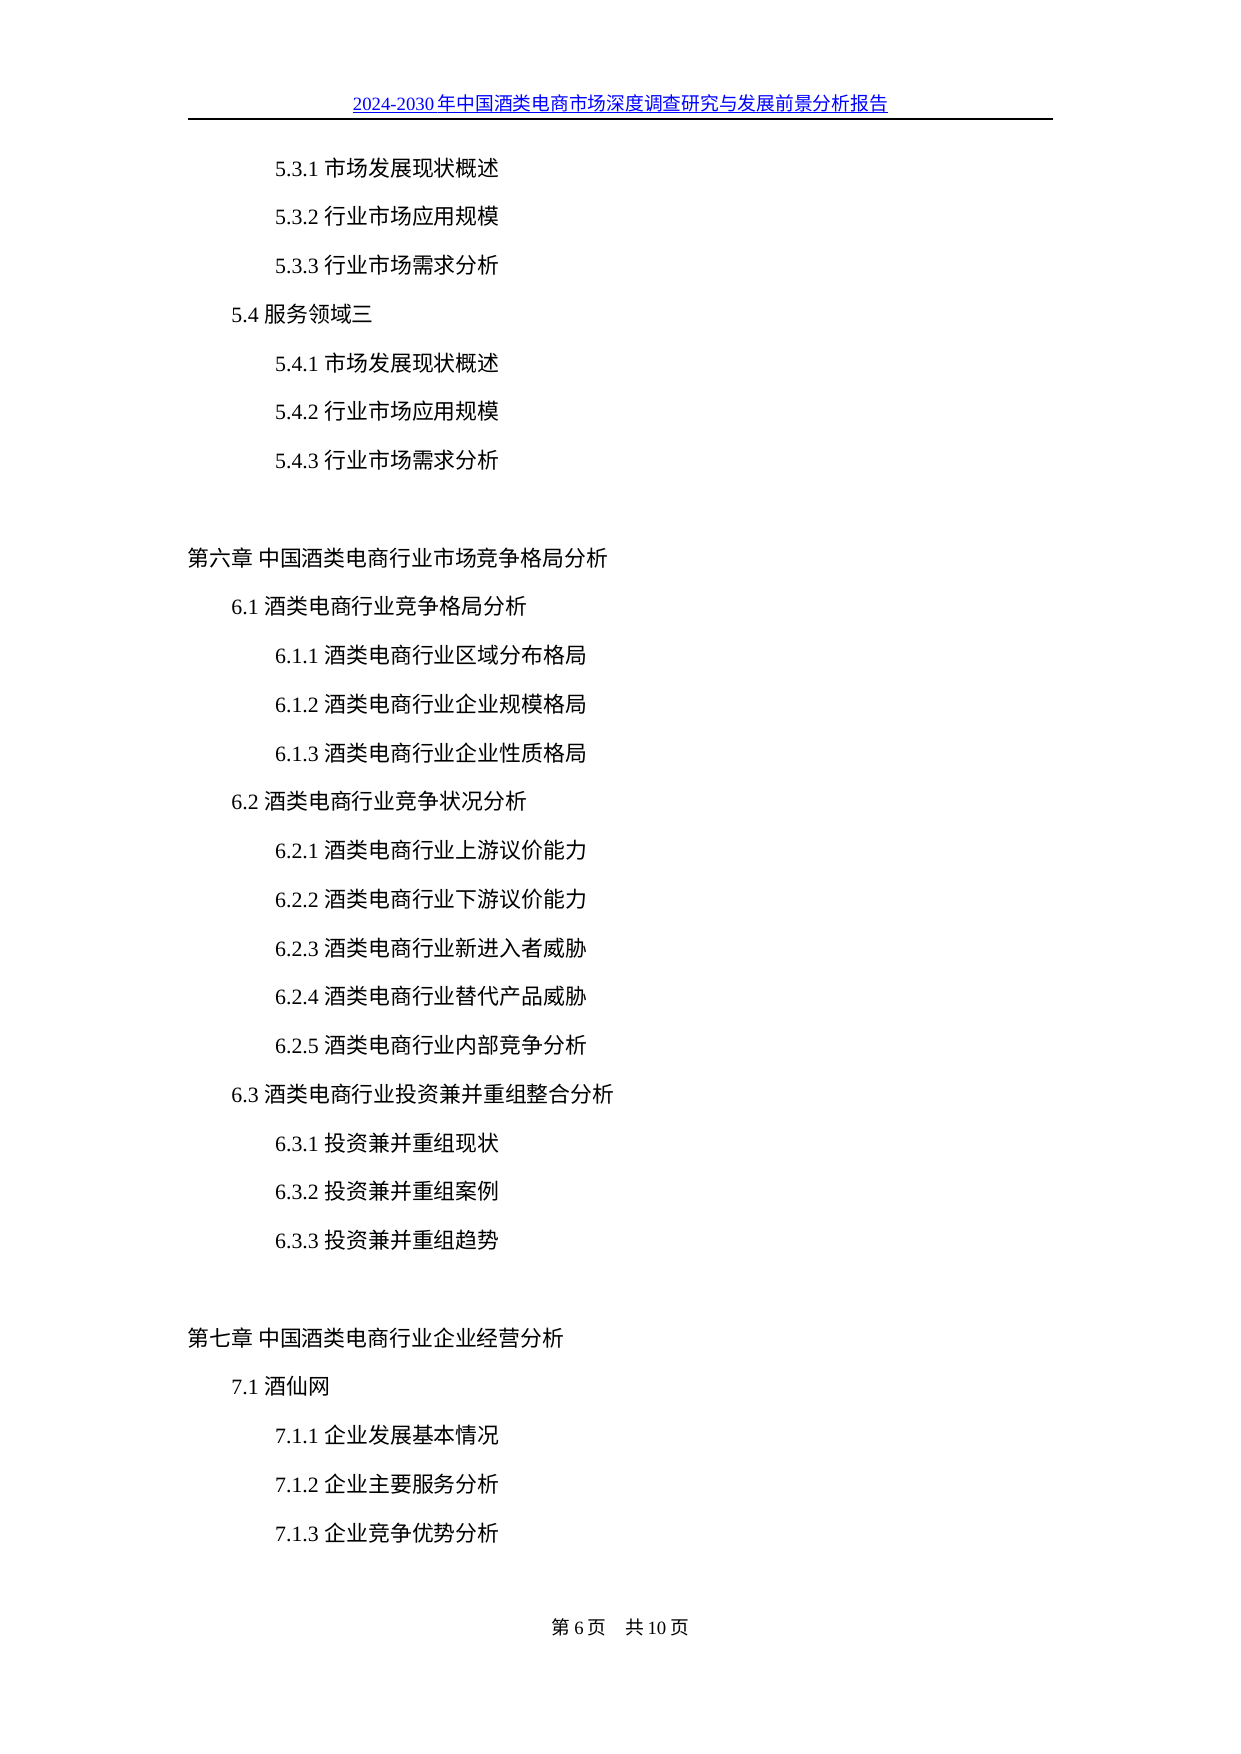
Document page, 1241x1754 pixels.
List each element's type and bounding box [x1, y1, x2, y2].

text [187, 150, 1053, 1548]
